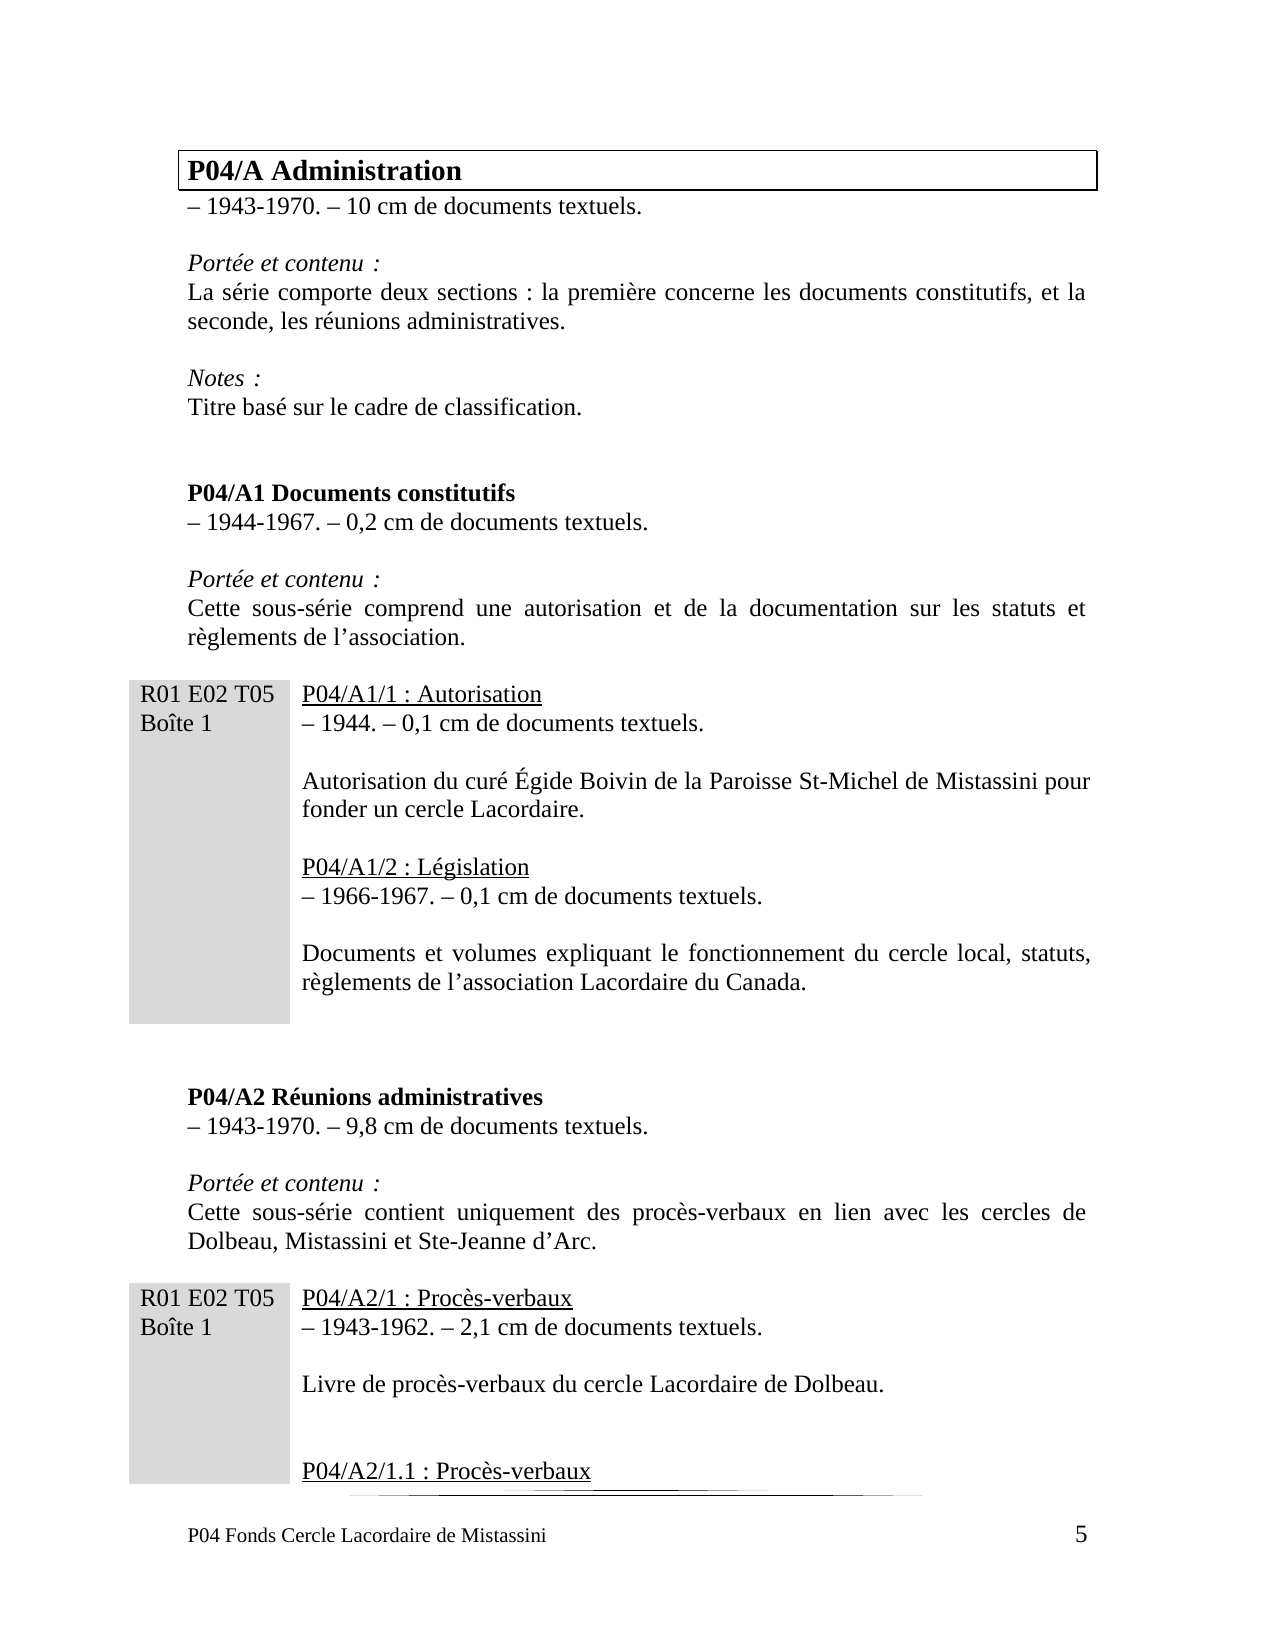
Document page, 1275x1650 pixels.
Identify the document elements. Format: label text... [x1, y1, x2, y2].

text La série comporte deux sections : la première concerne les documents constitutifs, et la seconde, les réunions administratives. [187, 277, 1087, 334]
text Notes : [187, 363, 1087, 392]
text Portée et contenu : [187, 1168, 1087, 1197]
text – 1944-1967. – 0,2 cm de documents textuels. [187, 507, 1087, 536]
table_cell P04/A1/2 : Législation – 1966-1967. – 0,1 cm de documents textuels. Documents et volumes expliquant le fonctionnement du cercle local, statuts, règlements de l’association Lacordaire du Canada. [290, 852, 1103, 1024]
text Cette sous-série contient uniquement des procès-verbaux en lien avec les cercles de Dolbeau, Mistassini et Ste-Jeanne d’Arc. [187, 1197, 1087, 1254]
table_header P04/A1/1 : Autorisation – 1944. – 0,1 cm de documents textuels. Autorisation du curé Égide Boivin de la Paroisse St-Michel de Mistassini pour fonder un cercle Lacordaire. [290, 680, 1103, 852]
table_header R01 E02 T05 Boîte 1 [129, 680, 290, 852]
subtitle P04/A1 Documents constitutifs [187, 478, 1087, 507]
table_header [290, 1283, 1103, 1484]
text – 1943-1970. – 10 cm de documents textuels. [187, 191, 1087, 219]
text Cette sous-série comprend une autorisation et de la documentation sur les statuts et règlements de l’association. [187, 593, 1087, 651]
text Portée et contenu : [187, 248, 1087, 277]
subtitle P04/A2 Réunions administratives [187, 1082, 1087, 1111]
text Titre basé sur le cadre de classification. [187, 392, 1087, 421]
table_header R01 E02 T05 Boîte 1 [129, 1283, 290, 1484]
text – 1943-1970. – 9,8 cm de documents textuels. [187, 1111, 1087, 1139]
title P04/A Administration [179, 151, 1096, 189]
text Portée et contenu : [187, 564, 1087, 593]
table_cell [129, 852, 290, 1024]
